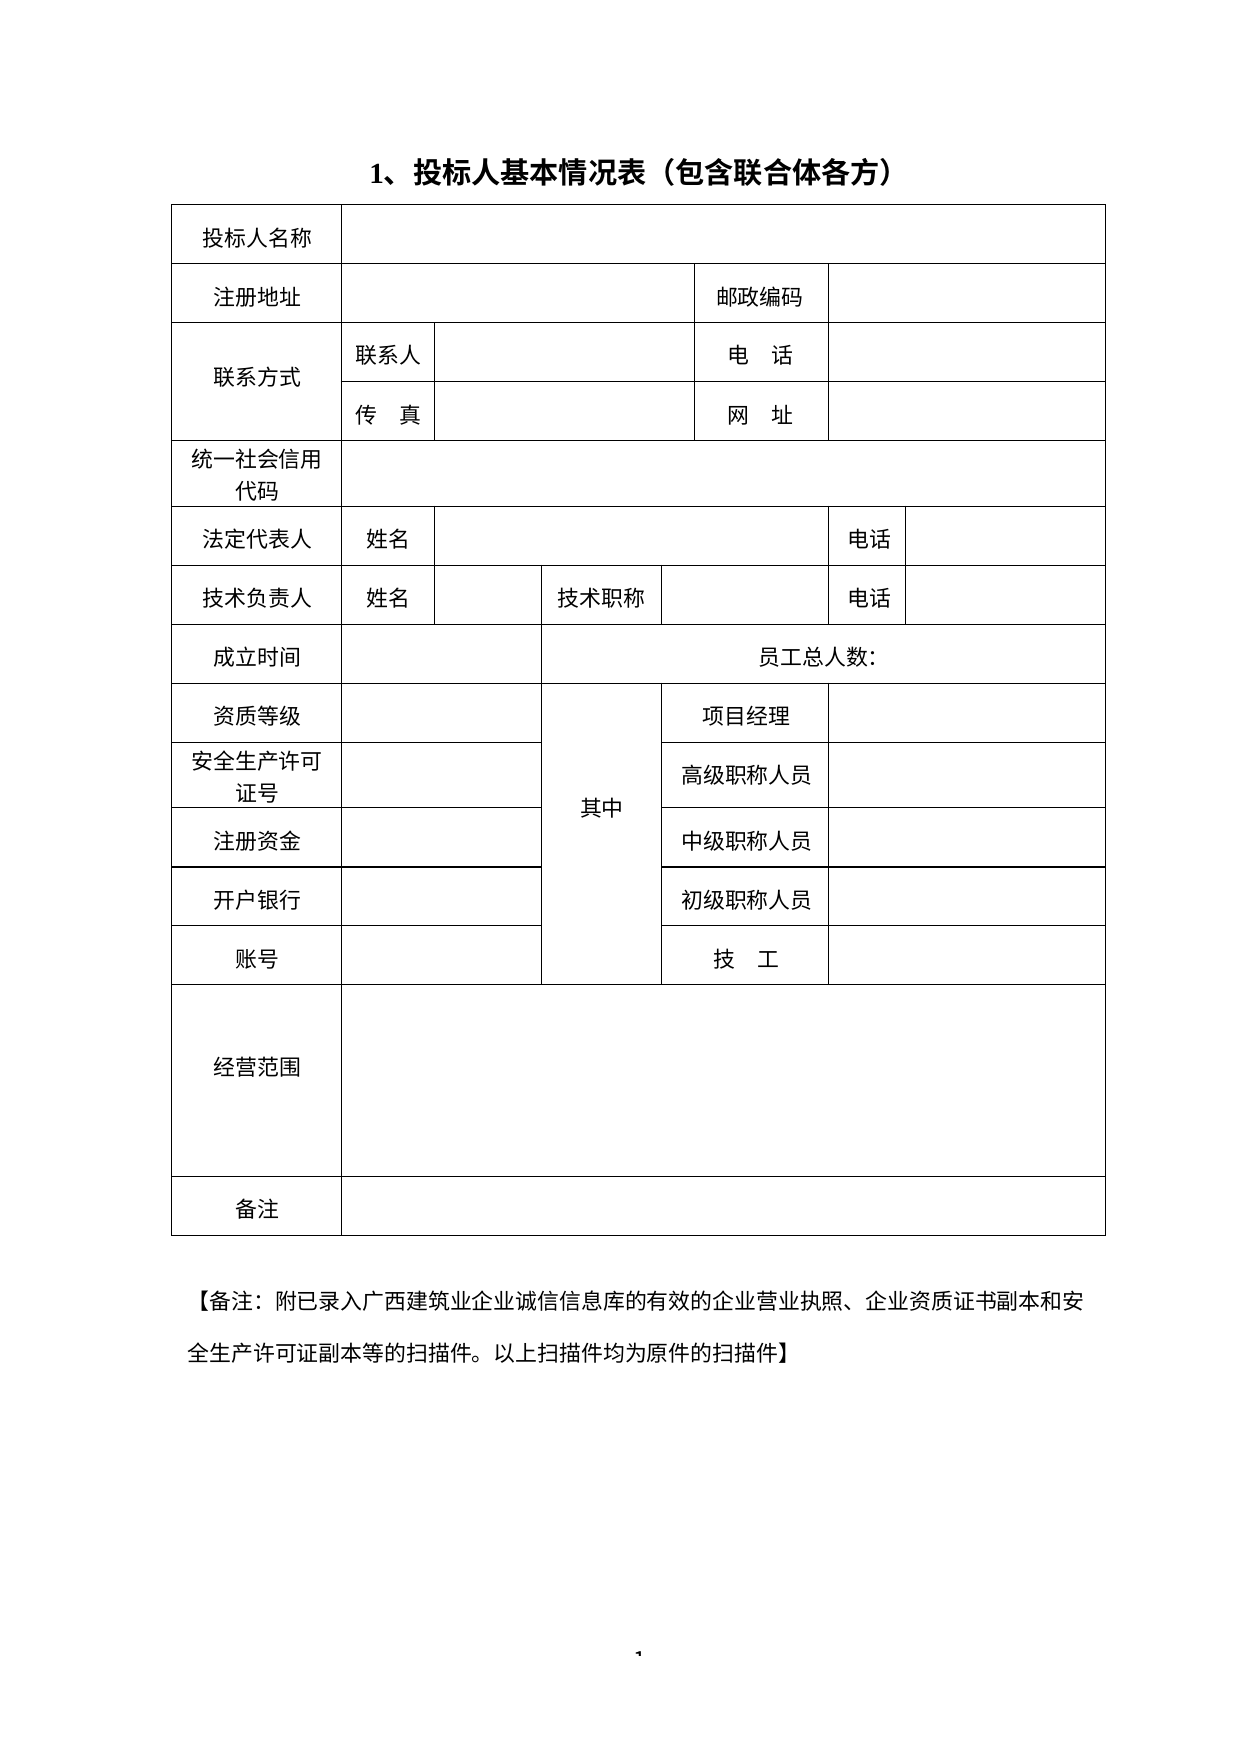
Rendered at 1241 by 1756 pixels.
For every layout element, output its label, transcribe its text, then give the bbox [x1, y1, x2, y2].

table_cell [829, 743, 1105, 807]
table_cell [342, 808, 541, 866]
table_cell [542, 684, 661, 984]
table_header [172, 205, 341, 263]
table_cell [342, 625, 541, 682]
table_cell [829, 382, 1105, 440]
text 1、投标人基本情况表（包含联合体各方） [148, 144, 1130, 194]
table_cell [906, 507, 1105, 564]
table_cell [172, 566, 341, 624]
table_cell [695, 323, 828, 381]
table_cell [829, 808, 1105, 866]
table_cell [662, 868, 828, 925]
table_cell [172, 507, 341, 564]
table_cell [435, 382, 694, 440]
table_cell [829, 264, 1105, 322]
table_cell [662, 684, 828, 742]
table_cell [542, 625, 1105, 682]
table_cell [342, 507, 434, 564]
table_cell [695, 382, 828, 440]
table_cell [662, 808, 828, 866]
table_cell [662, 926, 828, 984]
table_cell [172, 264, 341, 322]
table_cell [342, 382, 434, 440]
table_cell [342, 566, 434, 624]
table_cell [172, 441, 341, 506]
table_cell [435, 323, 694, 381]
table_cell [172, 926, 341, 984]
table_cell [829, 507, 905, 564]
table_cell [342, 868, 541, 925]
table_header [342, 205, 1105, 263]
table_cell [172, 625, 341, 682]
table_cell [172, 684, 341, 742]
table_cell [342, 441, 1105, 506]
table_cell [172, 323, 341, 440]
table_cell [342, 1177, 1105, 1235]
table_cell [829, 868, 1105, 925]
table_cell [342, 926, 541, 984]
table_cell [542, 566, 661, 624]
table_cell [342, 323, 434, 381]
text 【备注：附已录入广西建筑业企业诚信信息库的有效的企业营业执照、企业资质证书副本和安全生产许可证副本等的扫描件。以上扫描件均为原件的扫描件】 [187, 1284, 1091, 1367]
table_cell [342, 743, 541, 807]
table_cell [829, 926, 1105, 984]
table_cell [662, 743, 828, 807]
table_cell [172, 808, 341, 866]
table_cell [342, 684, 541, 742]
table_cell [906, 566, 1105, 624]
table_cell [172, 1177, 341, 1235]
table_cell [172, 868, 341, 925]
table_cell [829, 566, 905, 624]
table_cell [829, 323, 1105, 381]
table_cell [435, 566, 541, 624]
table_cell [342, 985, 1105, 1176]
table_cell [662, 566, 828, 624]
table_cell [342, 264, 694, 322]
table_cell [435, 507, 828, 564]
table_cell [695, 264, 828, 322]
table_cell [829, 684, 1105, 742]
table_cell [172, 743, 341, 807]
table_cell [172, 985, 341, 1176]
